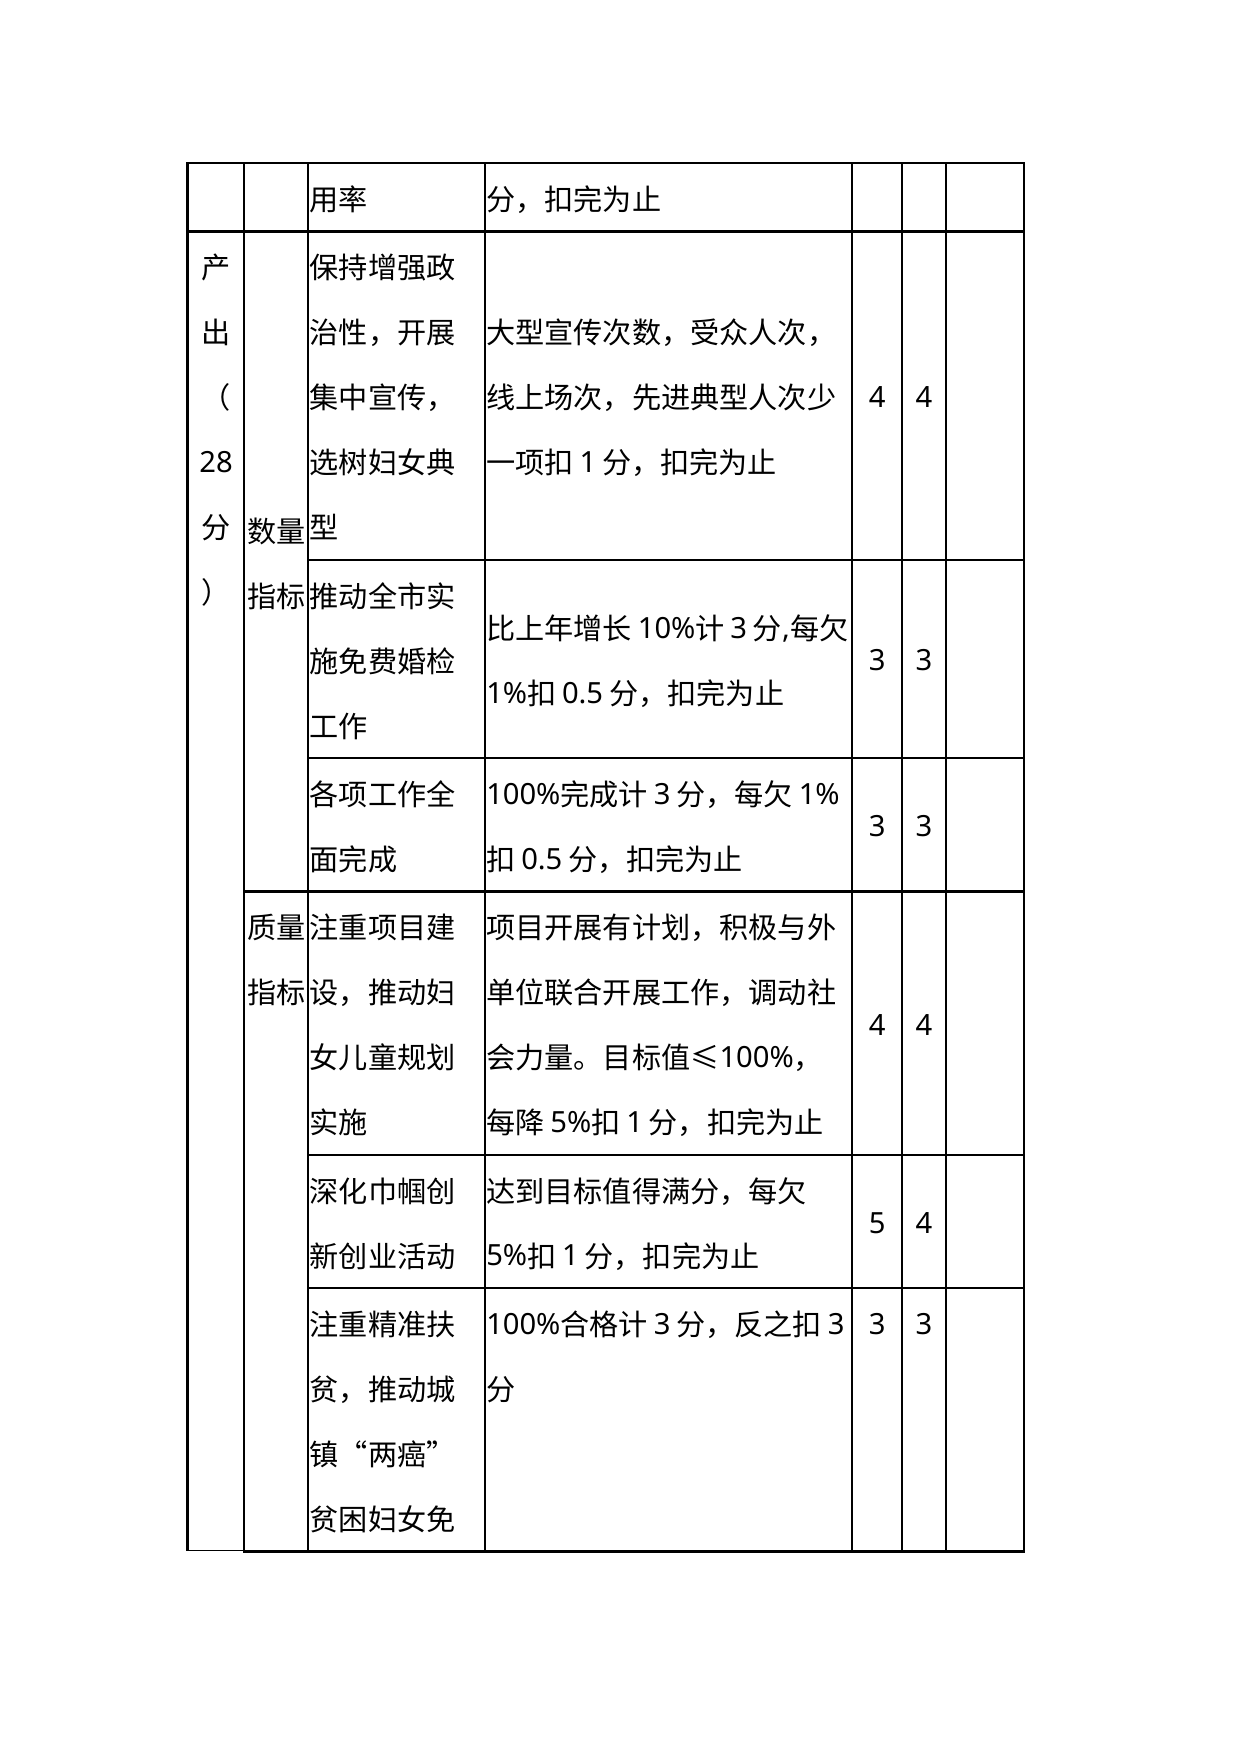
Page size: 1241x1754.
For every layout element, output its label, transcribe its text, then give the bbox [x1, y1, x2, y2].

table_cell 2 [903, 164, 945, 230]
table_cell [947, 233, 1023, 559]
table_cell 各项工作全面完成 [309, 759, 484, 890]
table_cell 比上年增长10%计3分,每欠1%扣0.5分，扣完为止 [486, 561, 851, 757]
table_cell [947, 1289, 1023, 1550]
table_cell 深化巾帼创新创业活动 [309, 1156, 484, 1287]
table_cell 注重项目建设，推动妇女儿童规划实施 [309, 893, 484, 1154]
table_cell [947, 759, 1023, 890]
table_cell 3 [903, 561, 945, 757]
table_cell [947, 1156, 1023, 1287]
table_cell 3 [853, 1289, 901, 1550]
table_cell 项目开展有计划，积极与外单位联合开展工作，调动社会力量。目标值≤100%，每降5%扣1分，扣完为止 [486, 893, 851, 1154]
table_cell 每低于一个百分点扣0.1分，扣完为止 [486, 164, 851, 230]
table_cell 3 [853, 561, 901, 757]
table_cell 3 [903, 759, 945, 890]
table_cell [947, 893, 1023, 1154]
table_cell 4 [903, 893, 945, 1154]
table_cell 3 [853, 759, 901, 890]
table_cell 4 [903, 233, 945, 559]
table_cell 数量指标 [245, 233, 307, 890]
table_cell 3 [903, 1289, 945, 1550]
table_cell 推动全市实施免费婚检工作 [309, 561, 484, 757]
table_cell [947, 164, 1023, 230]
table_cell 达到目标值得满分，每欠5%扣1分，扣完为止 [486, 1156, 851, 1287]
table_cell 大型宣传次数，受众人次，线上场次，先进典型人次少一项扣1分，扣完为止 [486, 233, 851, 559]
table_cell 固定资产利用率 [309, 164, 484, 230]
table_cell 5 [853, 1156, 901, 1287]
table_cell 质量指标 [245, 893, 307, 1550]
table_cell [309, 1289, 484, 1550]
table_cell [947, 561, 1023, 757]
table_cell 4 [853, 893, 901, 1154]
table_cell 4 [853, 233, 901, 559]
table_cell 100%完成计3分，每欠1%扣0.5分，扣完为止 [486, 759, 851, 890]
table_cell 2 [853, 164, 901, 230]
table_cell 产出（28分） [189, 233, 243, 1550]
table_cell 4 [903, 1156, 945, 1287]
table_cell 保持增强政治性，开展集中宣传，选树妇女典型 [309, 233, 484, 559]
table_cell 100%合格计3分，反之扣3分 [486, 1289, 851, 1550]
